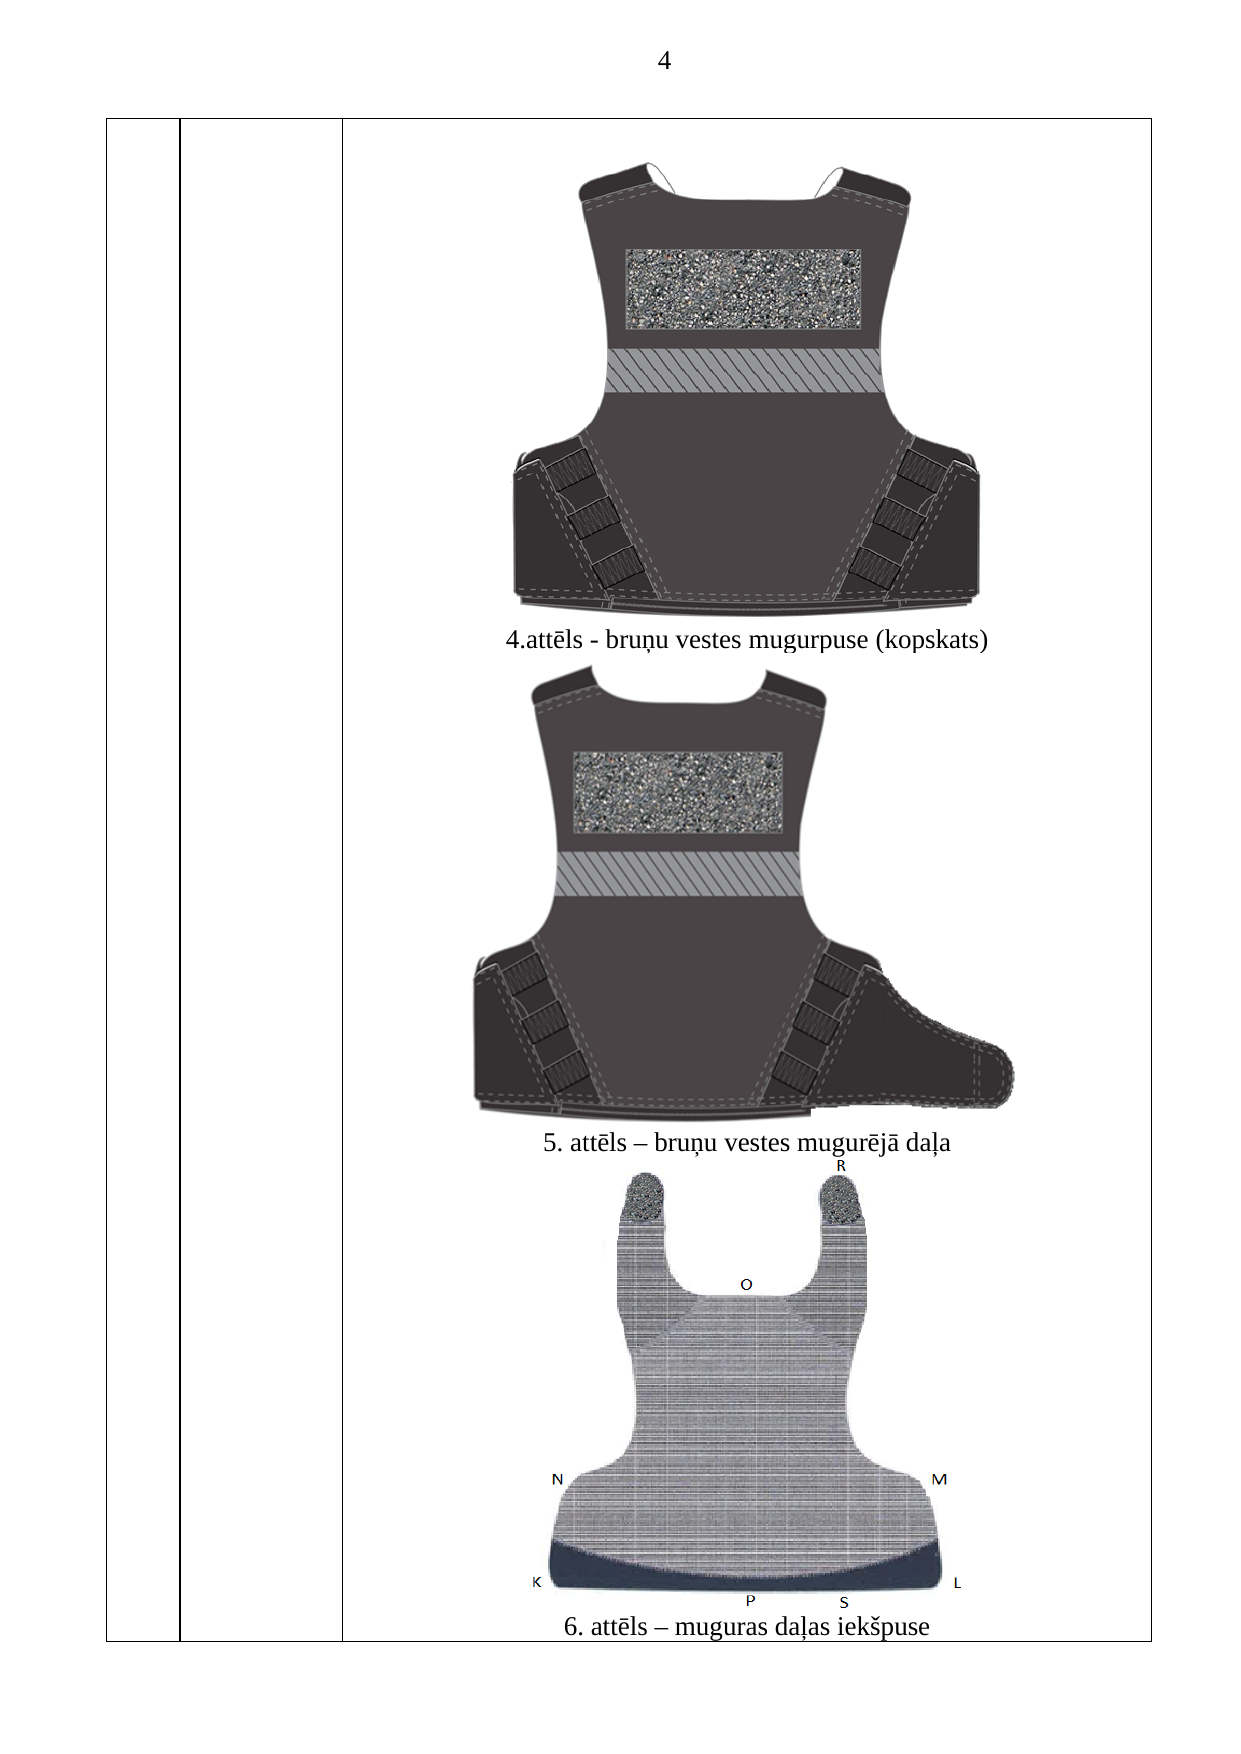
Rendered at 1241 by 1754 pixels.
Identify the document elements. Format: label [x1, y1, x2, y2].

picture [462, 653, 1032, 1127]
picture [520, 1157, 974, 1610]
table_cell [107, 119, 179, 1641]
picture [501, 150, 993, 623]
